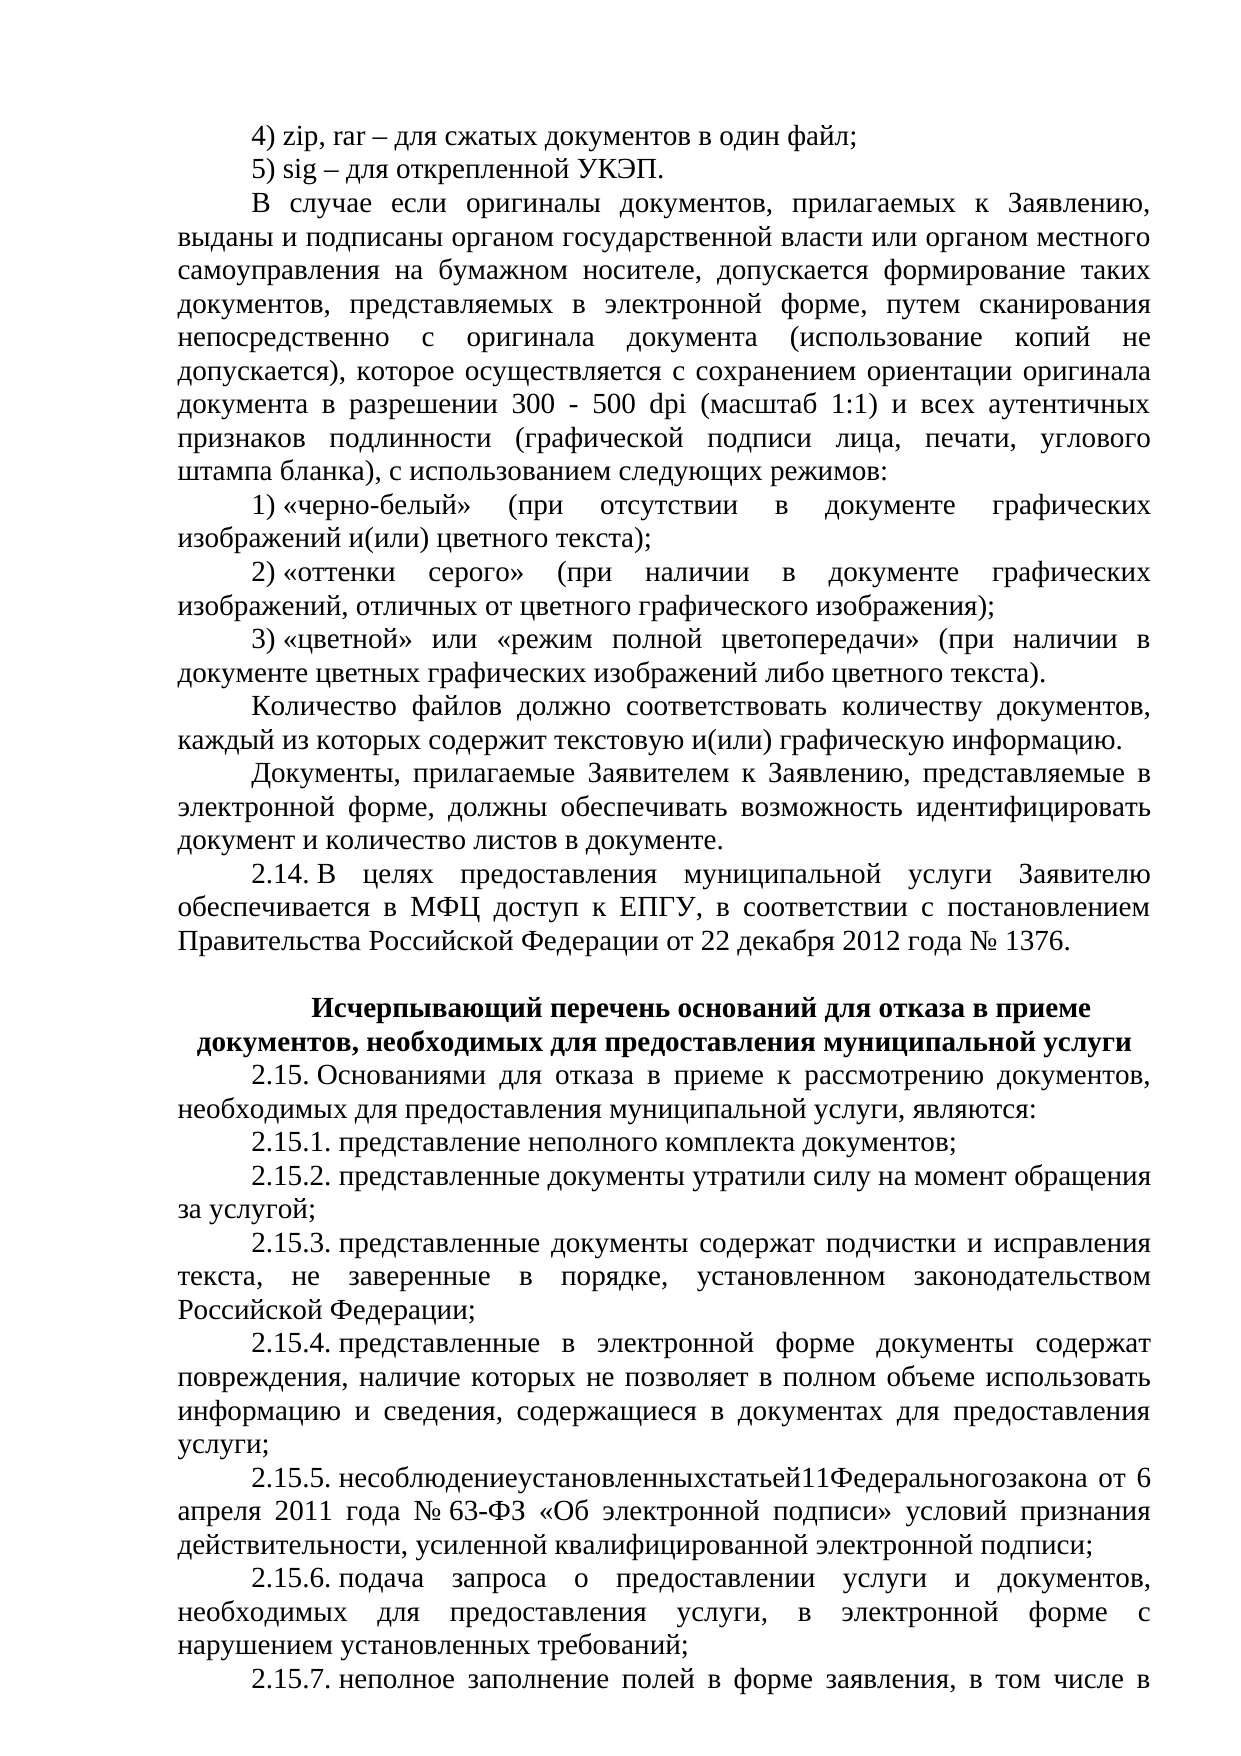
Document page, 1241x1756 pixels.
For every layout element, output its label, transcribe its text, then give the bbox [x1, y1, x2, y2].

text 2.15. Основаниями для отказа в приеме к рассмотрению документов, необходимых для предоставления муниципальной услуги, являются: [177, 1057, 1152, 1124]
text 1) «черно-белый» (при отсутствии в документе графических изображений и(или) цветного текста); [177, 487, 1152, 554]
text 2.14. В целях предоставления муниципальной услуги Заявителю обеспечивается в МФЦ доступ к ЕПГУ, в соответствии с постановлением Правительства Российской Федерации от 22 декабря 2012 года № 1376. [177, 856, 1152, 957]
text 2) «оттенки серого» (при наличии в документе графических изображений, отличных от цветного графического изображения); [177, 554, 1152, 621]
text 2.15.2. представленные документы утратили силу на момент обращения за услугой; [177, 1158, 1152, 1225]
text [177, 1661, 1152, 1694]
text 2.15.1. представление неполного комплекта документов; [177, 1124, 1152, 1158]
text 2.15.3. представленные документы содержат подчистки и исправления текста, не заверенные в порядке, установленном законодательством Российской Федерации; [177, 1225, 1152, 1326]
text Исчерпывающий перечень оснований для отказа в приеме документов, необходимых для предоставления муниципальной услуги [177, 990, 1152, 1057]
text В случае если оригиналы документов, прилагаемых к Заявлению, выданы и подписаны органом государственной власти или органом местного самоуправления на бумажном носителе, допускается формирование таких документов, представляемых в электронной форме, путем сканирования непосредственно с оригинала документа (использование копий не допускается), которое осуществляется с сохранением ориентации оригинала документа в разрешении 300 - 500 dpi (масштаб 1:1) и всех аутентичных признаков подлинности (графической подписи лица, печати, углового штампа бланка), с использованием следующих режимов: [177, 185, 1152, 487]
text 2.15.4. представленные в электронной форме документы содержат повреждения, наличие которых не позволяет в полном объеме использовать информацию и сведения, содержащиеся в документах для предоставления услуги; [177, 1326, 1152, 1460]
text 4) zip, rar – для сжатых документов в один файл; [177, 118, 1152, 152]
text 2.15.5. несоблюдениеустановленныхстатьей11Федеральногозакона от 6 апреля 2011 года № 63-ФЗ «Об электронной подписи» условий признания действительности, усиленной квалифицированной электронной подписи; [177, 1460, 1152, 1560]
text Документы, прилагаемые Заявителем к Заявлению, представляемые в электронной форме, должны обеспечивать возможность идентифицировать документ и количество листов в документе. [177, 755, 1152, 856]
text 2.15.6. подача запроса о предоставлении услуги и документов, необходимых для предоставления услуги, в электронной форме с нарушением установленных требований; [177, 1560, 1152, 1661]
text 3) «цветной» или «режим полной цветопередачи» (при наличии в документе цветных графических изображений либо цветного текста). [177, 621, 1152, 688]
text 5) sig – для открепленной УКЭП. [177, 152, 1152, 185]
text Количество файлов должно соответствовать количеству документов, каждый из которых содержит текстовую и(или) графическую информацию. [177, 688, 1152, 755]
